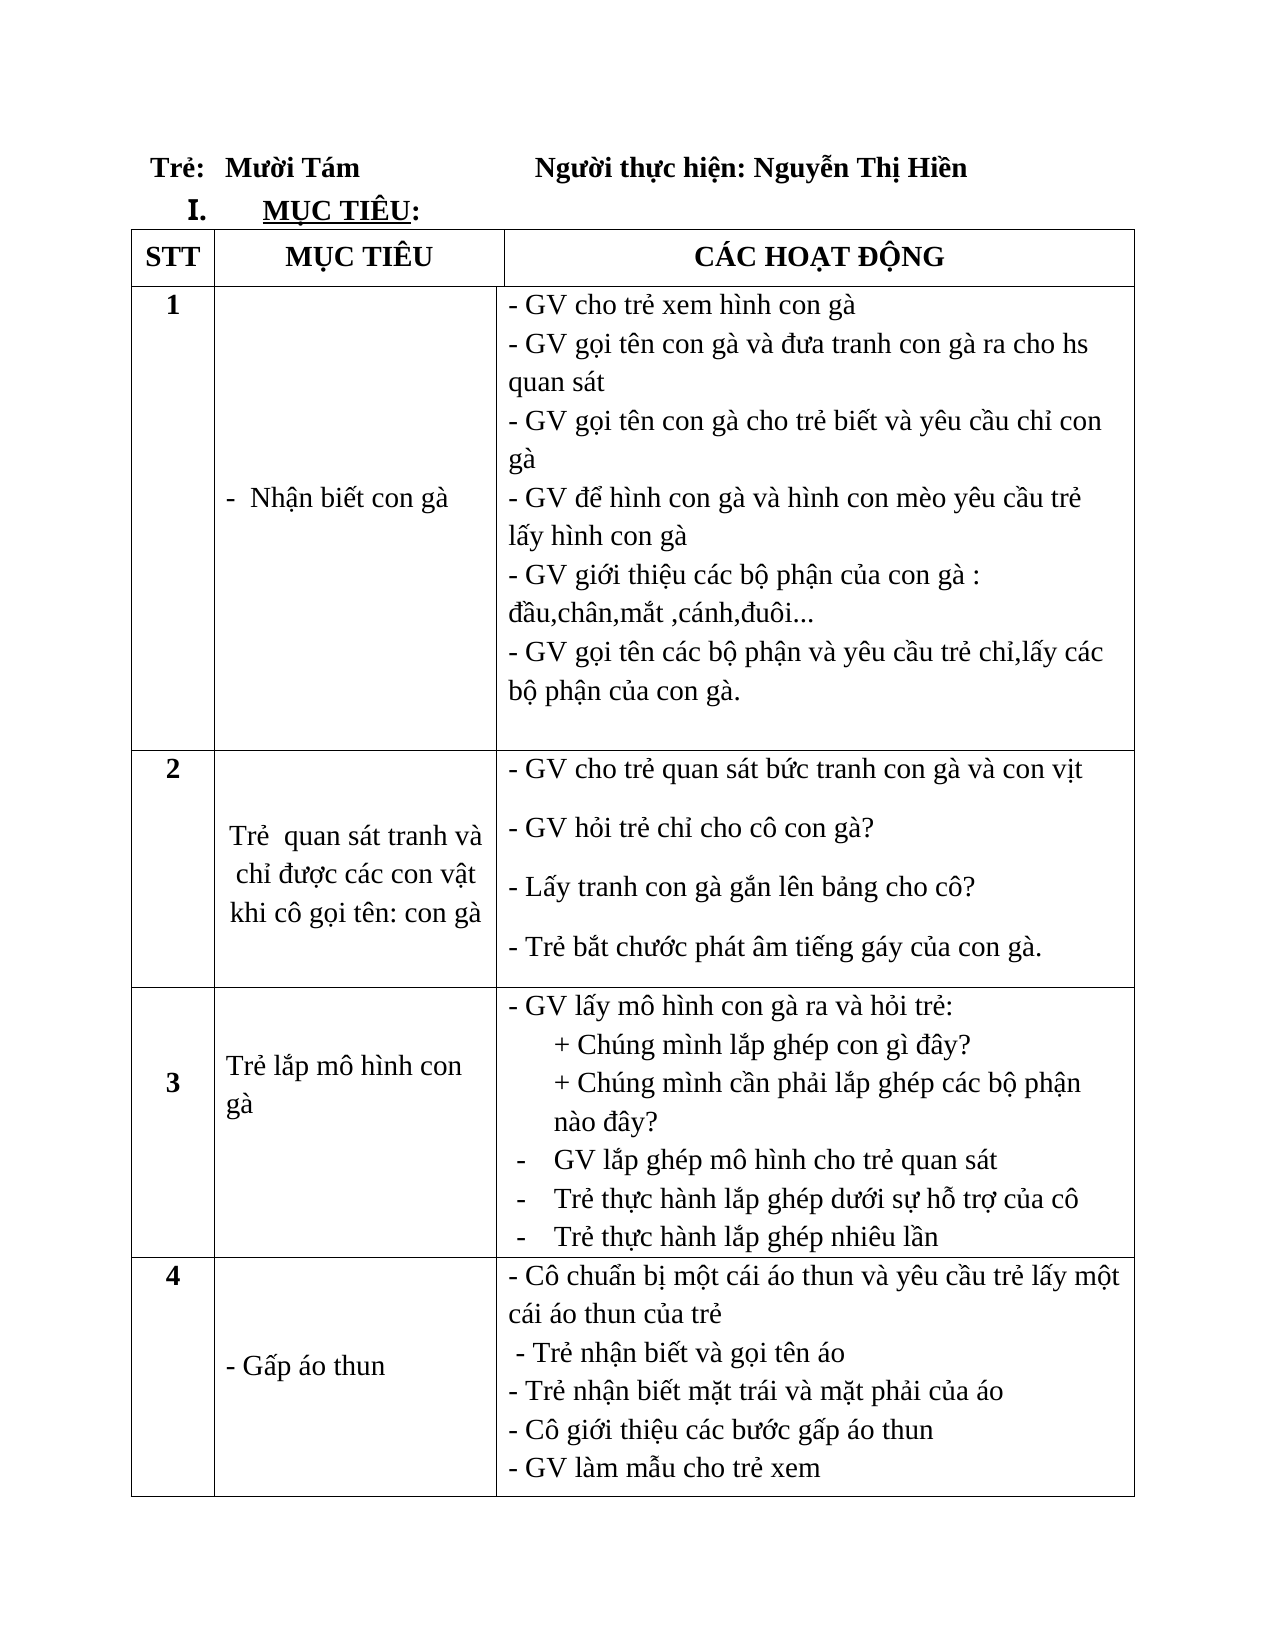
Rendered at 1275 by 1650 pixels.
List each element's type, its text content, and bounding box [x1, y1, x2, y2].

table_cell Trẻ quan sát tranh và chỉ được các con vật khi cô gọi tên: con gà [215, 751, 496, 987]
table_cell 1 [132, 287, 214, 750]
list MỤC TIÊU: [187, 189, 1125, 229]
table_header STT [132, 230, 214, 286]
table_header MỤC TIÊU [215, 230, 504, 286]
table_cell - GV cho trẻ quan sát bức tranh con gà và con vịt - GV hỏi trẻ chỉ cho cô con gà? - Lấy tranh con gà gắn lên bảng cho cô? - Trẻ bắt chước phát âm tiếng gáy của con gà. [497, 751, 1134, 987]
table_header CÁC HOẠT ĐỘNG [505, 230, 1134, 286]
table_cell - Nhận biết con gà [215, 287, 496, 750]
table_cell 2 [132, 751, 214, 987]
table_cell Trẻ lắp mô hình con gà [215, 988, 496, 1257]
table_cell 3 [132, 988, 214, 1257]
table_cell 4 [132, 1258, 214, 1496]
table_cell - Gấp áo thun [215, 1258, 496, 1496]
table_cell - GV lấy mô hình con gà ra và hỏi trẻ: + Chúng mình lắp ghép con gì đây? + Chúng mình cần phải lắp ghép các bộ phận nào đây? GV lắp ghép mô hình cho trẻ quan sát Trẻ thực hành lắp ghép dưới sự hỗ trợ của cô Trẻ thực hành lắp ghép nhiêu lần [497, 988, 1134, 1257]
table_cell - GV cho trẻ xem hình con gà - GV gọi tên con gà và đưa tranh con gà ra cho hs quan sát - GV gọi tên con gà cho trẻ biết và yêu cầu chỉ con gà - GV để hình con gà và hình con mèo yêu cầu trẻ lấy hình con gà - GV giới thiệu các bộ phận của con gà : đầu,chân,mắt ,cánh,đuôi... - GV gọi tên các bộ phận và yêu cầu trẻ chỉ,lấy các bộ phận của con gà. [497, 287, 1134, 750]
text Trẻ: Mười Tám Người thực hiện: Nguyễn Thị Hiền [150, 150, 1125, 183]
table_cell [497, 1258, 1134, 1496]
